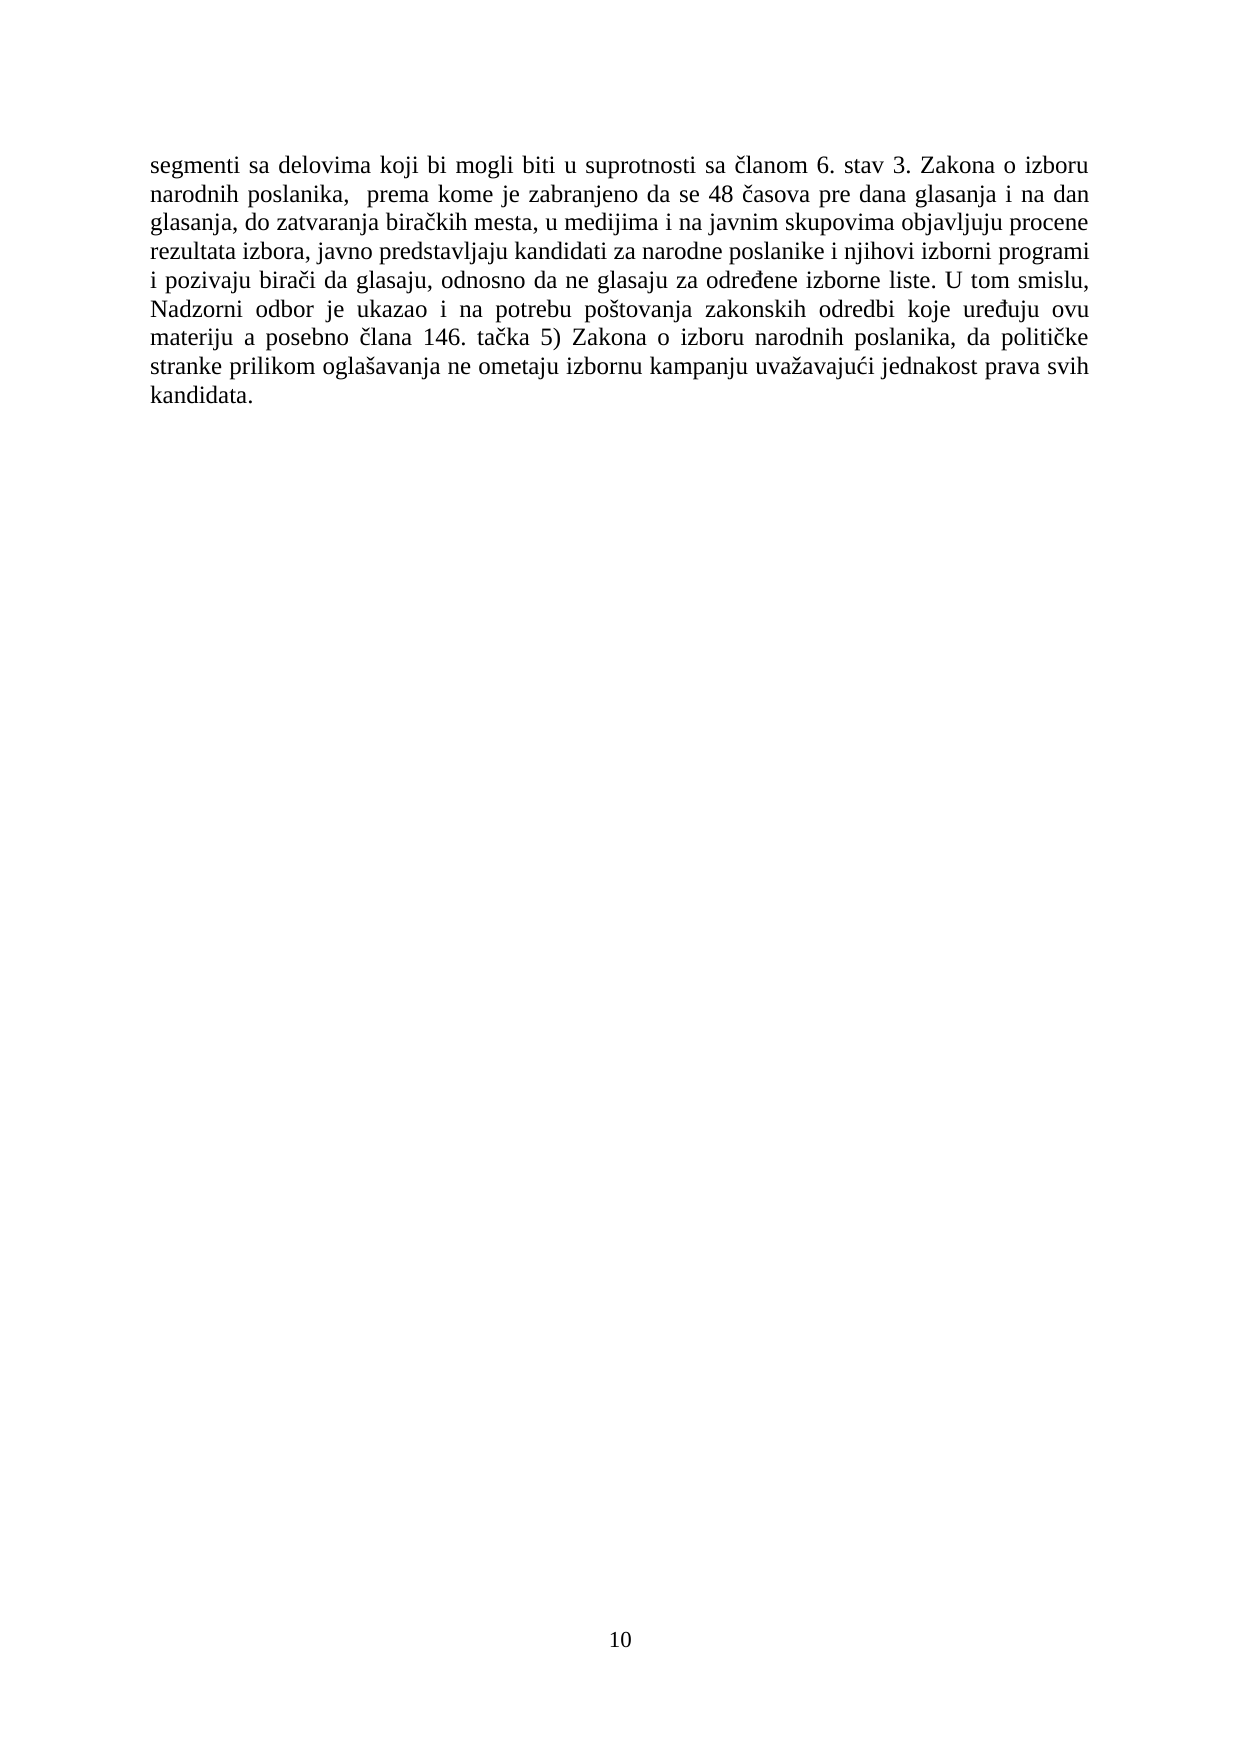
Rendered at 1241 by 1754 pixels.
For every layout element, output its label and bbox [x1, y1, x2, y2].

text [150, 150, 1090, 409]
